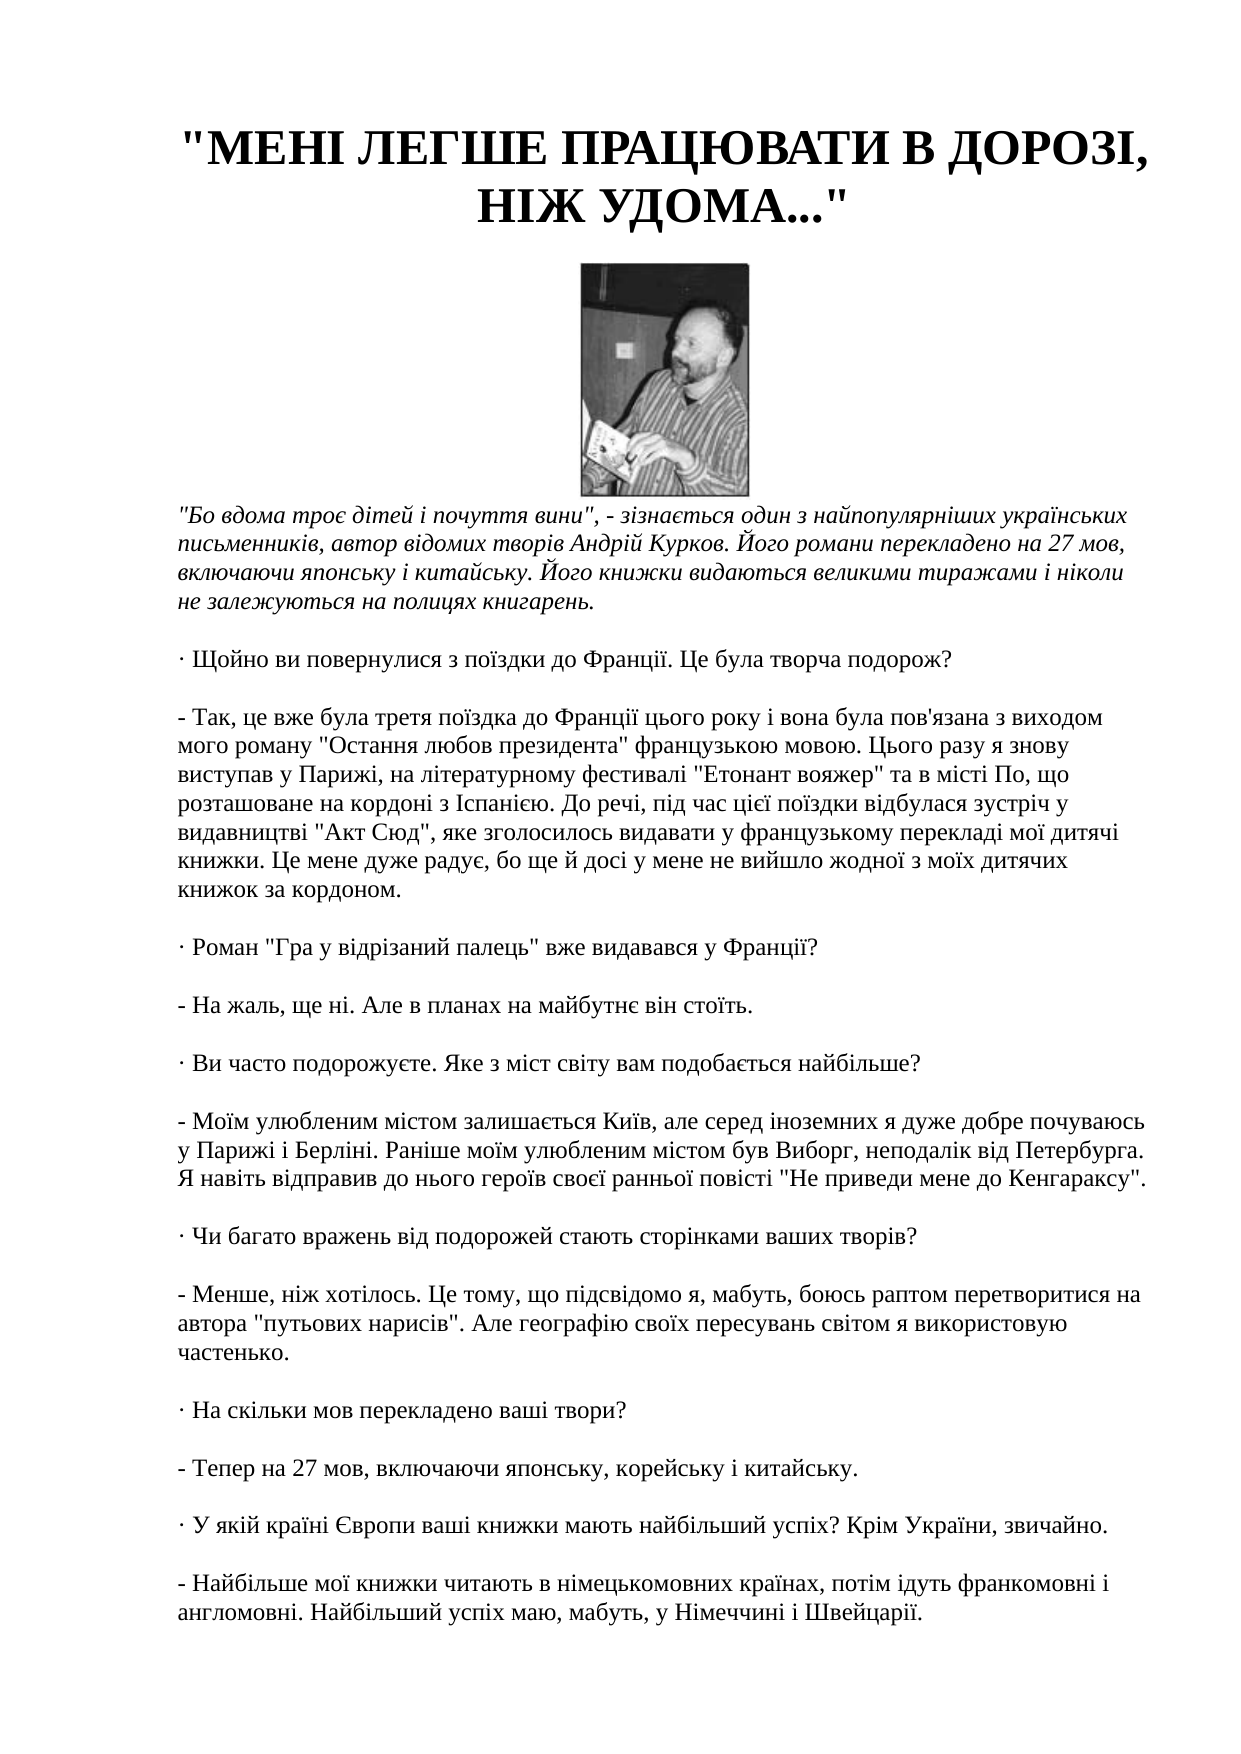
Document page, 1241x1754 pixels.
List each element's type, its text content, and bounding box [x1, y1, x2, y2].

text · Чи багато вражень від подорожей стають сторінками ваших творів? [177, 1221, 1152, 1250]
text · У якій країні Європи ваші книжки мають найбільший успіх? Крім України, звичайно. [177, 1511, 1152, 1539]
text - На жаль, ще ні. Але в планах на майбутнє він стоїть. [177, 990, 1152, 1019]
text · Ви часто подорожуєте. Яке з міст світу вам подобається найбільше? [177, 1048, 1152, 1077]
text · На скільки мов перекладено ваші твори? [177, 1395, 1152, 1423]
text - Тепер на 27 мов, включаючи японську, корейську і китайську. [177, 1453, 1152, 1481]
text "МЕНІ ЛЕГШЕ ПРАЦЮВАТИ В ДОРОЗІ, НІЖ УДОМА..." [177, 118, 1152, 233]
text - Менше, ніж хотілось. Це тому, що підсвідомо я, мабуть, боюсь раптом перетворитися на автора "путьових нарисів". Але географію своїх пересувань світом я використовую частенько. [177, 1279, 1152, 1366]
text "Бо вдома троє дітей і почуття вини", - зізнається один з найпопулярніших українських письменників, автор відомих творів Андрій Курков. Його романи перекладено на 27 мов, включаючи японську і китайську. Його книжки видаються великими тиражами і ніколи не залежуються на полицях книгарень. [177, 500, 1152, 615]
picture [578, 262, 751, 500]
text · Щойно ви повернулися з поїздки до Франції. Це була творча подорож? [177, 644, 1152, 673]
text · Роман "Гра у відрізаний палець" вже видавався у Франції? [177, 932, 1152, 961]
text - Так, це вже була третя поїздка до Франції цього року і вона була пов'язана з виходом мого роману "Остання любов президента" французькою мовою. Цього разу я знову виступав у Парижі, на літературному фестивалі "Етонант вояжер" та в місті По, що розташоване на кордоні з Іспанією. До речі, під час цієї поїздки відбулася зустріч у видавництві "Акт Сюд", яке зголосилось видавати у французькому перекладі мої дитячі книжки. Це мене дуже радує, бо ще й досі у мене не вийшло жодної з моїх дитячих книжок за кордоном. [177, 702, 1152, 903]
text - Моїм улюбленим містом залишається Київ, але серед іноземних я дуже добре почуваюсь у Парижі і Берліні. Раніше моїм улюбленим містом був Виборг, неподалік від Петербурга. Я навіть відправив до нього героїв своєї ранньої повісті "Не приведи мене до Кенгараксу". [177, 1106, 1152, 1192]
text - Найбільше мої книжки читають в німецькомовних країнах, потім ідуть франкомовні і англомовні. Найбільший успіх маю, мабуть, у Німеччині і Швейцарії. [177, 1568, 1152, 1626]
